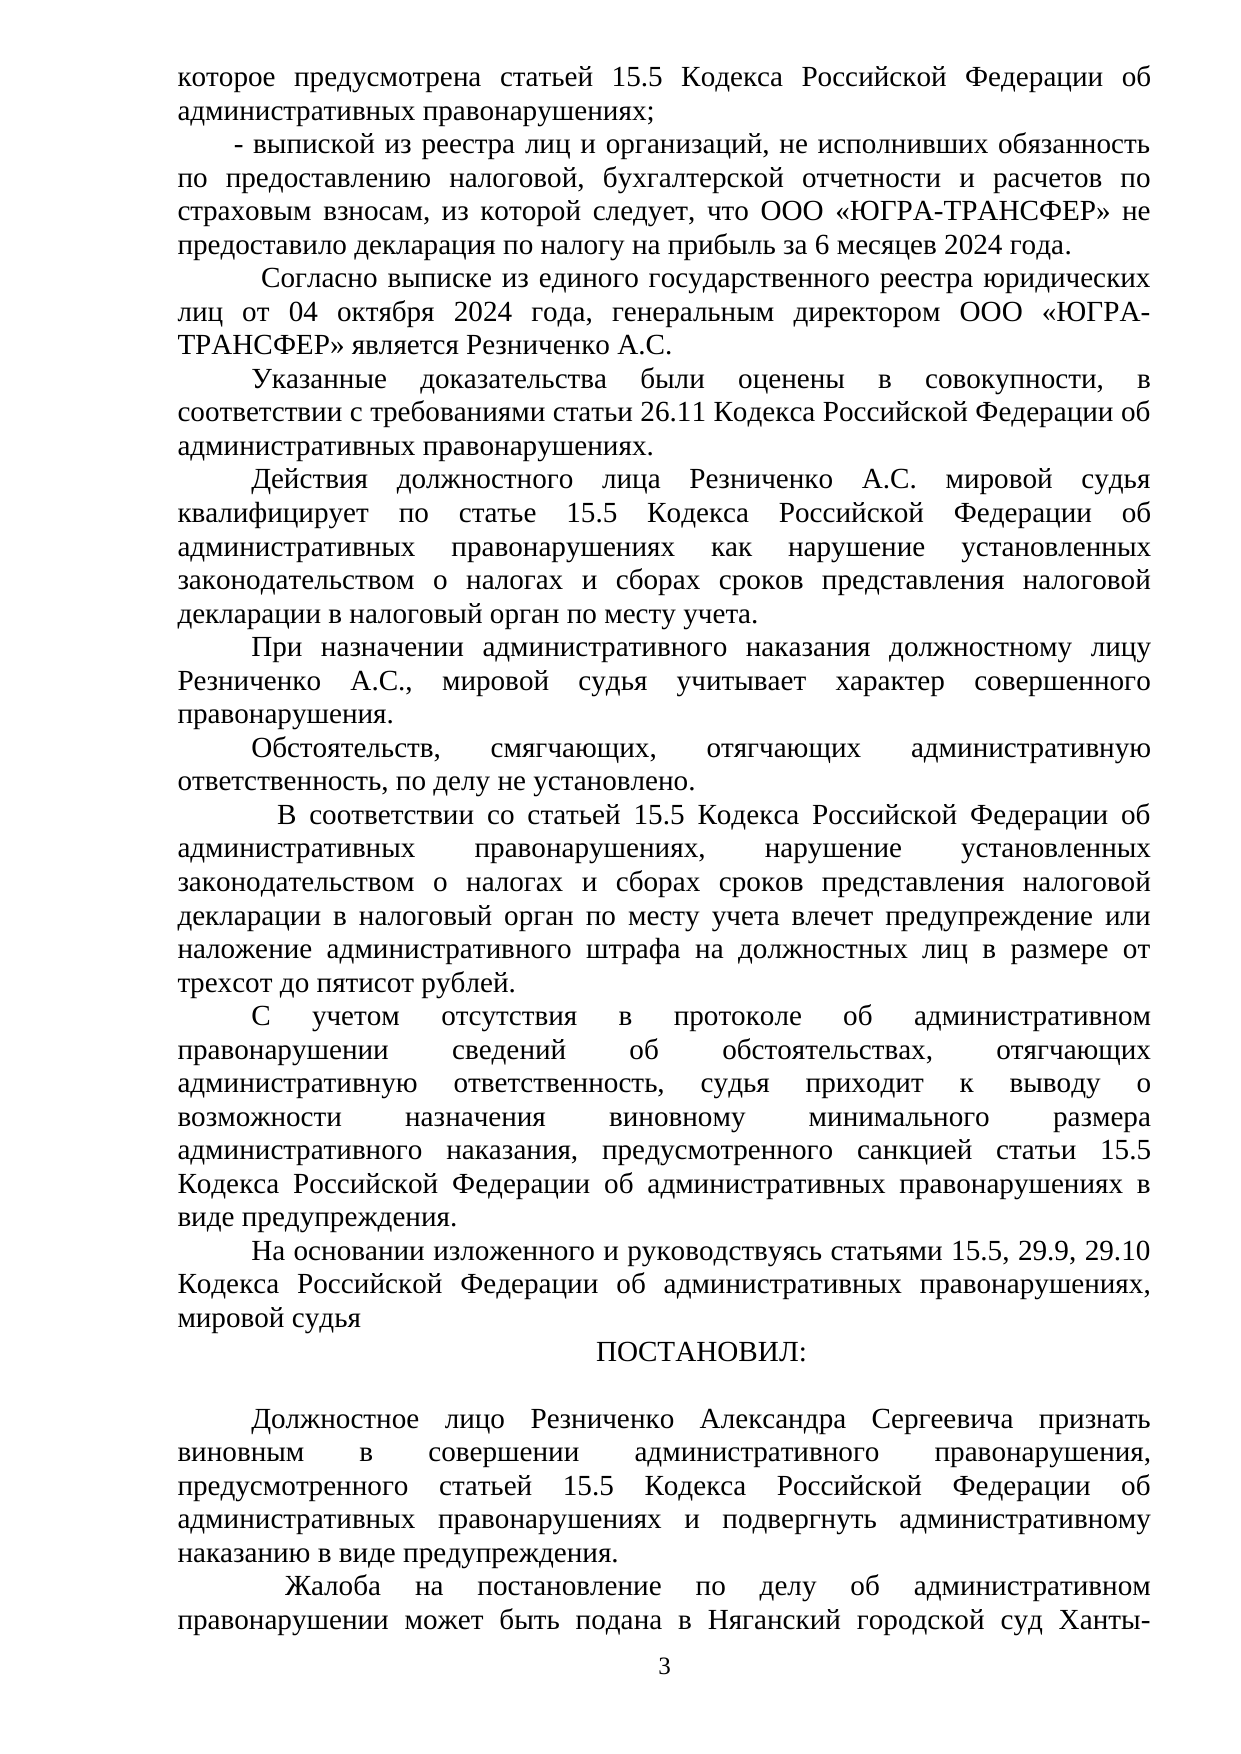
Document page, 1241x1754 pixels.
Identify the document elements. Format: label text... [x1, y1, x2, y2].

text С учетом отсутствия в протоколе об административном правонарушении сведений об обстоятельствах, отягчающих административную ответственность, судья приходит к выводу о возможности назначения виновному минимального размера административного наказания, предусмотренного санкцией статьи 15.5 Кодекса Российской Федерации об административных правонарушениях в виде предупреждения. [177, 998, 1152, 1233]
text Обстоятельств, смягчающих, отягчающих административную ответственность, по делу не установлено. [177, 730, 1152, 797]
text - выпиской из реестра лиц и организаций, не исполнивших обязанность по предоставлению налоговой, бухгалтерской отчетности и расчетов по страховым взносам, из которой следует, что ООО «ЮГРА-ТРАНСФЕР» не предоставило декларация по налогу на прибыль за 6 месяцев 2024 года. [177, 126, 1152, 260]
text На основании изложенного и руководствуясь статьями 15.5, 29.9, 29.10 Кодекса Российской Федерации об административных правонарушениях, мировой судья [177, 1233, 1152, 1334]
text Согласно выписке из единого государственного реестра юридических лиц от 04 октября 2024 года, генеральным директором ООО «ЮГРА-ТРАНСФЕР» является Резниченко А.С. [177, 260, 1152, 361]
text В соответствии со статьей 15.5 Кодекса Российской Федерации об административных правонарушениях, нарушение установленных законодательством о налогах и сборах сроков представления налоговой декларации в налоговый орган по месту учета влечет предупреждение или наложение административного штрафа на должностных лиц в размере от трехсот до пятисот рублей. [177, 797, 1152, 998]
text Должностное лицо Резниченко Александра Сергеевича признать виновным в совершении административного правонарушения, предусмотренного статьей 15.5 Кодекса Российской Федерации об административных правонарушениях и подвергнуть административному наказанию в виде предупреждения. [177, 1401, 1152, 1568]
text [177, 59, 1152, 126]
text ПОСТАНОВИЛ: [177, 1334, 1152, 1367]
text При назначении административного наказания должностному лицу Резниченко А.С., мировой судья учитывает характер совершенного правонарушения. [177, 629, 1152, 730]
text Указанные доказательства были оценены в совокупности, в соответствии с требованиями статьи 26.11 Кодекса Российской Федерации об административных правонарушениях. [177, 361, 1152, 462]
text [177, 1568, 1152, 1636]
text Действия должностного лица Резниченко А.С. мировой судья квалифицирует по статье 15.5 Кодекса Российской Федерации об административных правонарушениях как нарушение установленных законодательством о налогах и сборах сроков представления налоговой декларации в налоговый орган по месту учета. [177, 462, 1152, 629]
